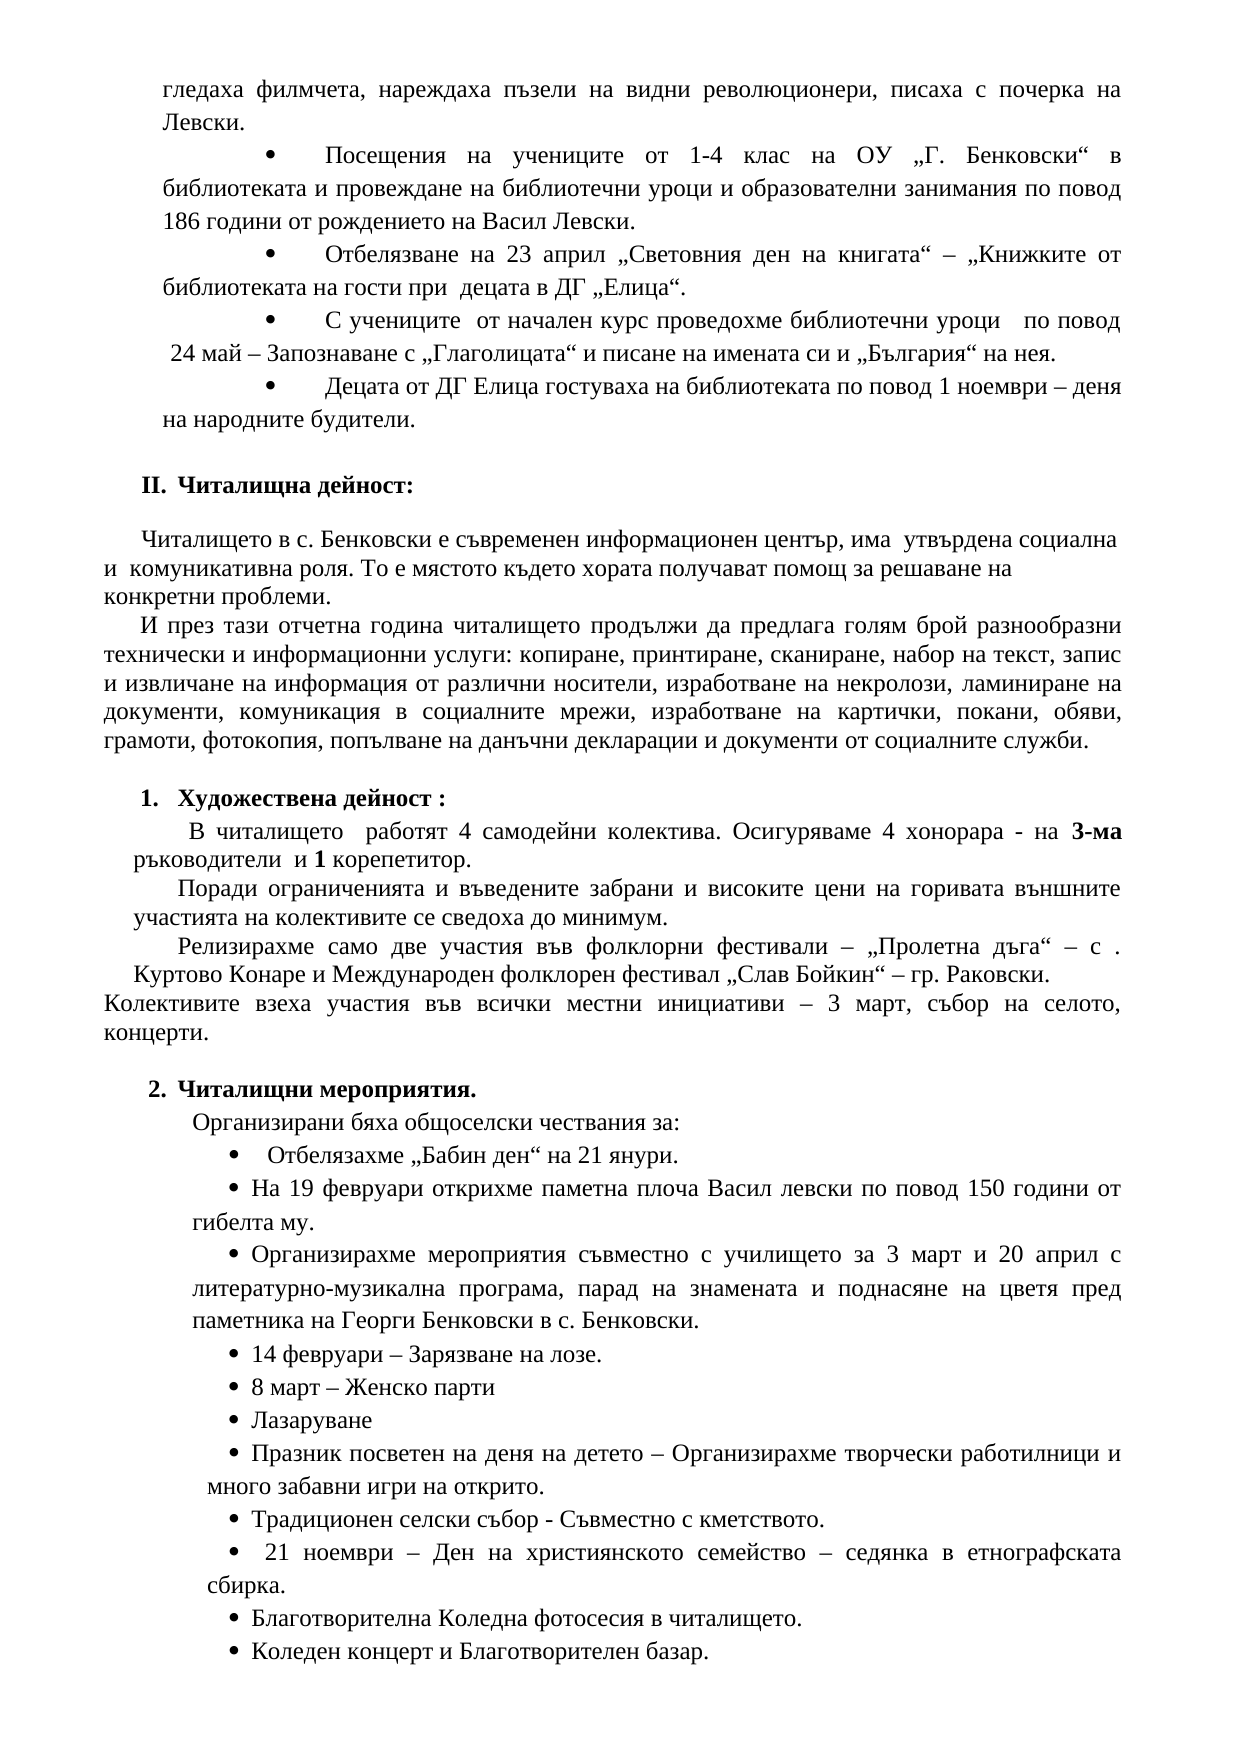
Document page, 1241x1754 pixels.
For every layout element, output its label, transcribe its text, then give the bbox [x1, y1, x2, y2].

list Организирахме мероприятия съвместно с училището за 3 март и 20 април с литературно-музикална програма, парад на знамената и поднасяне на цветя пред паметника на Георги Бенковски в с. Бенковски. [192, 1239, 1122, 1334]
list Коледен концерт и Благотворителен базар. [207, 1636, 1122, 1664]
text Колективите взеха участия във всички местни инициативи – 3 март, събор на селото, концерти. [103, 988, 1122, 1046]
list Поради ограниченията и въведените забрани и високите цени на горивата външните участията на колективите се сведоха до минимум. [133, 873, 1122, 931]
list И през тази отчетна година читалището продължи да предлага голям брой разнообразни технически и информационни услуги: копиране, принтиране, сканиране, набор на текст, запис и извличане на информация от различни носители, изработване на некролози, ламиниране на документи, комуникация в социалните мрежи, изработване на картички, покани, обяви, грамоти, фотокопия, попълване на данъчни декларации и документи от социалните служби. [103, 610, 1122, 754]
list Посещения на учениците от 1-4 клас на ОУ „Г. Бенковски“ в библиотеката и провеждане на библиотечни уроци и образователни занимания по повод 186 години от рождението на Васил Левски. [162, 140, 1122, 235]
list Релизирахме само две участия във фолклорни фестивали – „Пролетна дъга“ – с . Куртово Конаре и Международен фолклорен фестивал „Слав Бойкин“ – гр. Раковски. [133, 931, 1122, 988]
list На 19 февруари открихме паметна плоча Васил левски по повод 150 години от гибелта му. [192, 1173, 1122, 1235]
list Благотворителна Коледна фотосесия в читалището. [207, 1603, 1122, 1632]
list Децата от ДГ Елица гостуваха на библиотеката по повод 1 ноември – деня на народните будители. [162, 371, 1122, 433]
list Художествена дейност : [140, 783, 1122, 811]
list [162, 74, 1122, 136]
list Организирани бяха общоселски чествания за: [192, 1107, 1122, 1136]
list С учениците от начален курс проведохме библиотечни уроци по повод 24 май – Запознаване с „Глаголицата“ и писане на имената си и „България“ на нея. [170, 305, 1122, 367]
list 8 март – Женско парти [192, 1372, 1122, 1400]
list 21 ноември – Ден на християнското семейство – седянка в етнографската сбирка. [207, 1537, 1122, 1598]
list В читалището работят 4 самодейни колектива. Осигуряваме 4 хонорара - на 3-ма ръководители и 1 корепетитор. [133, 816, 1122, 873]
list 14 февруари – Зарязване на лозе. [192, 1339, 1122, 1367]
list Читалищна дейност: [141, 470, 1122, 499]
list Празник посветен на деня на детето – Организирахме творчески работилници и много забавни игри на открито. [207, 1438, 1122, 1499]
list Традиционен селски събор - Съвместно с кметството. [207, 1504, 1122, 1532]
list Читалищни мероприятия. [148, 1074, 1122, 1103]
list Отбелязване на 23 април „Световния ден на книгата“ – „Книжките от библиотеката на гости при децата в ДГ „Елица“. [162, 239, 1122, 301]
list Лазаруване [192, 1405, 1122, 1433]
list Отбелязахме „Бабин ден“ на 21 янури. [229, 1141, 1122, 1169]
text Читалището в с. Бенковски е съвременен информационен център, има утвърдена социална и комуникативна роля. То е мястото където хората получават помощ за решаване на конкретни проблеми. [103, 524, 1122, 610]
